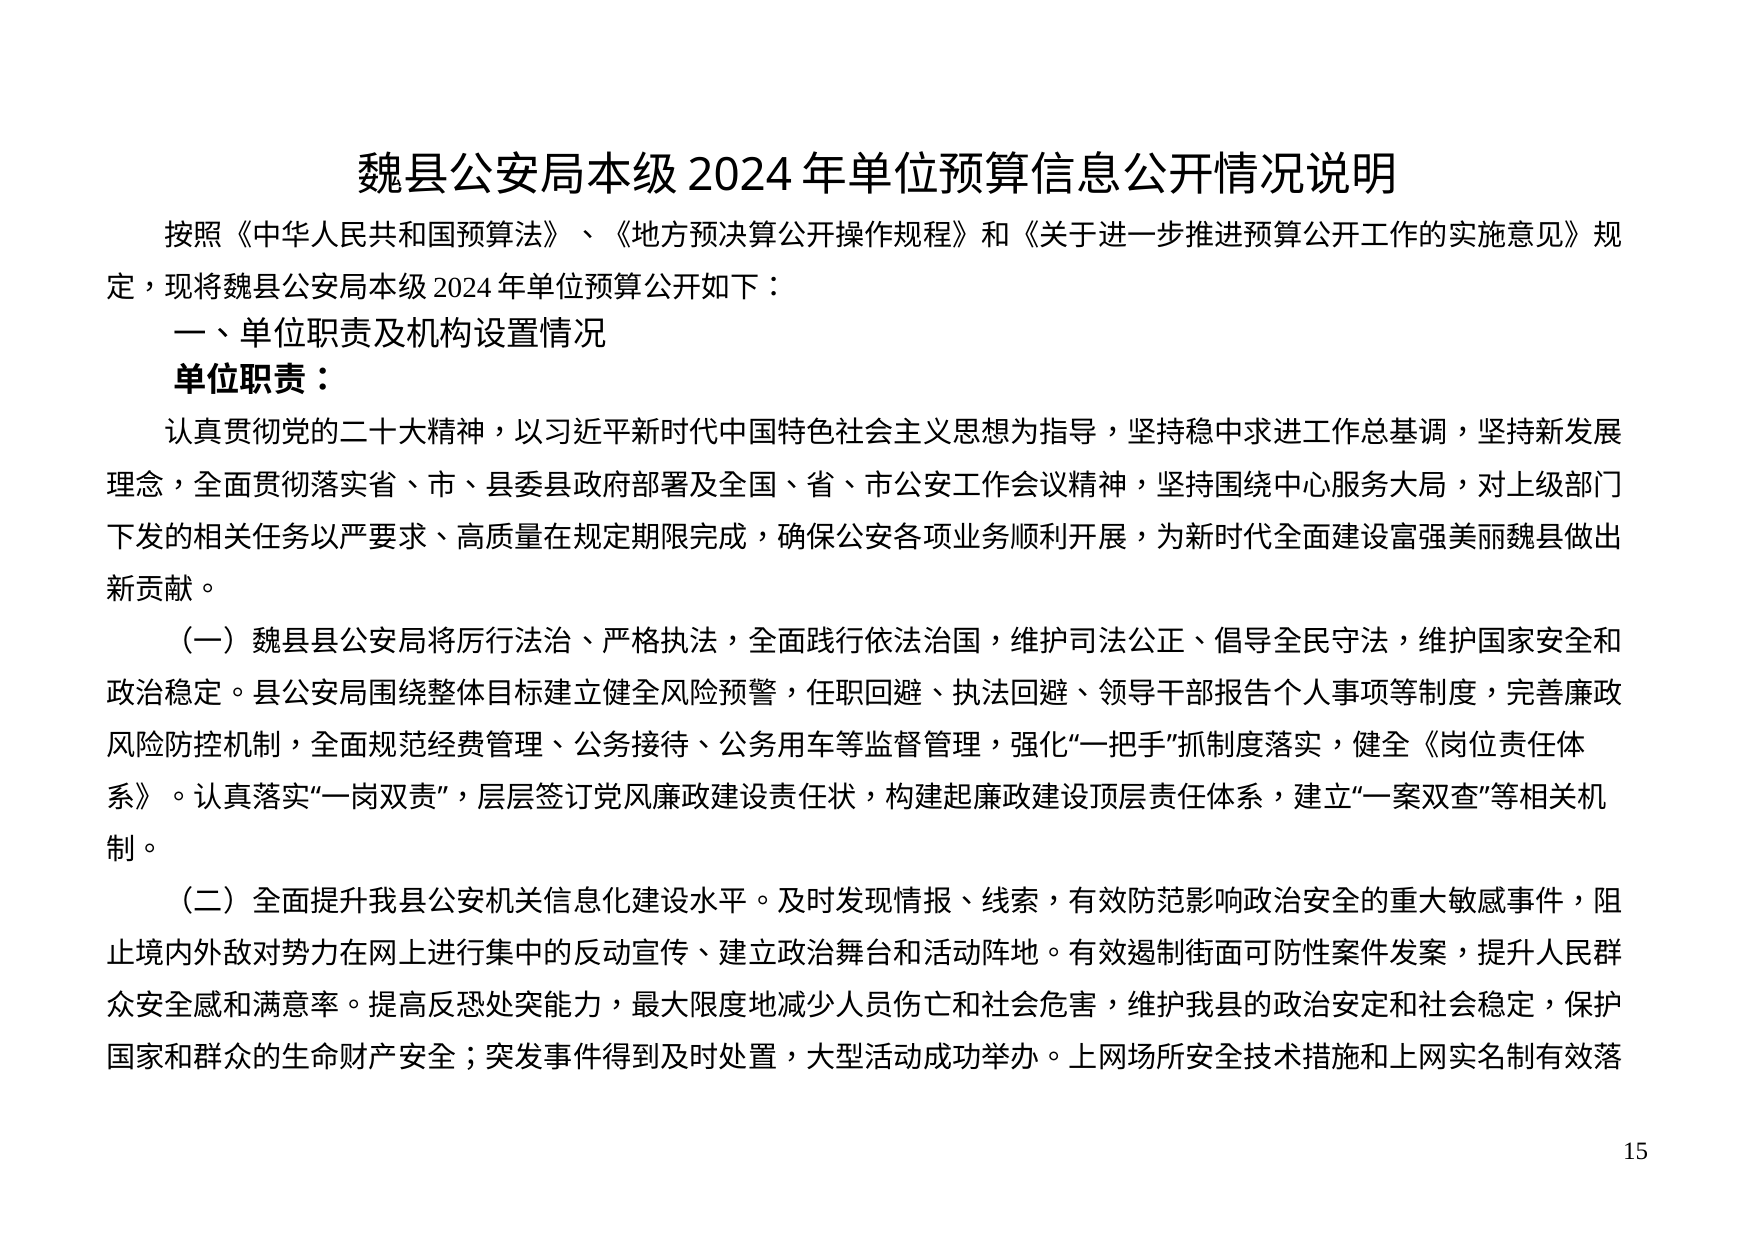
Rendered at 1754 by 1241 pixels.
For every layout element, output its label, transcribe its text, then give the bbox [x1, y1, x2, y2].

text 魏县公安局本级2024年单位预算信息公开情况说明 [106, 142, 1648, 204]
text 单位职责： [106, 356, 1648, 401]
text 按照《中华人民共和国预算法》、《地方预决算公开操作规程》和《关于进一步推进预算公开工作的实施意见》规定，现将魏县公安局本级2024年单位预算公开如下： [106, 204, 1648, 308]
text （一）魏县县公安局将厉行法治、严格执法，全面践行依法治国，维护司法公正、倡导全民守法，维护国家安全和政治稳定。县公安局围绕整体目标建立健全风险预警，任职回避、执法回避、领导干部报告个人事项等制度，完善廉政风险防控机制，全面规范经费管理、公务接待、公务用车等监督管理，强化“一把手”抓制度落实，健全《岗位责任体系》。认真落实“一岗双责”，层层签订党风廉政建设责任状，构建起廉政建设顶层责任体系，建立“一案双查”等相关机制。 [106, 609, 1648, 870]
text 一、单位职责及机构设置情况 [106, 309, 1648, 355]
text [106, 870, 1648, 1078]
text 认真贯彻党的二十大精神，以习近平新时代中国特色社会主义思想为指导，坚持稳中求进工作总基调，坚持新发展理念，全面贯彻落实省、市、县委县政府部署及全国、省、市公安工作会议精神，坚持围绕中心服务大局，对上级部门下发的相关任务以严要求、高质量在规定期限完成，确保公安各项业务顺利开展，为新时代全面建设富强美丽魏县做出新贡献。 [106, 401, 1648, 609]
